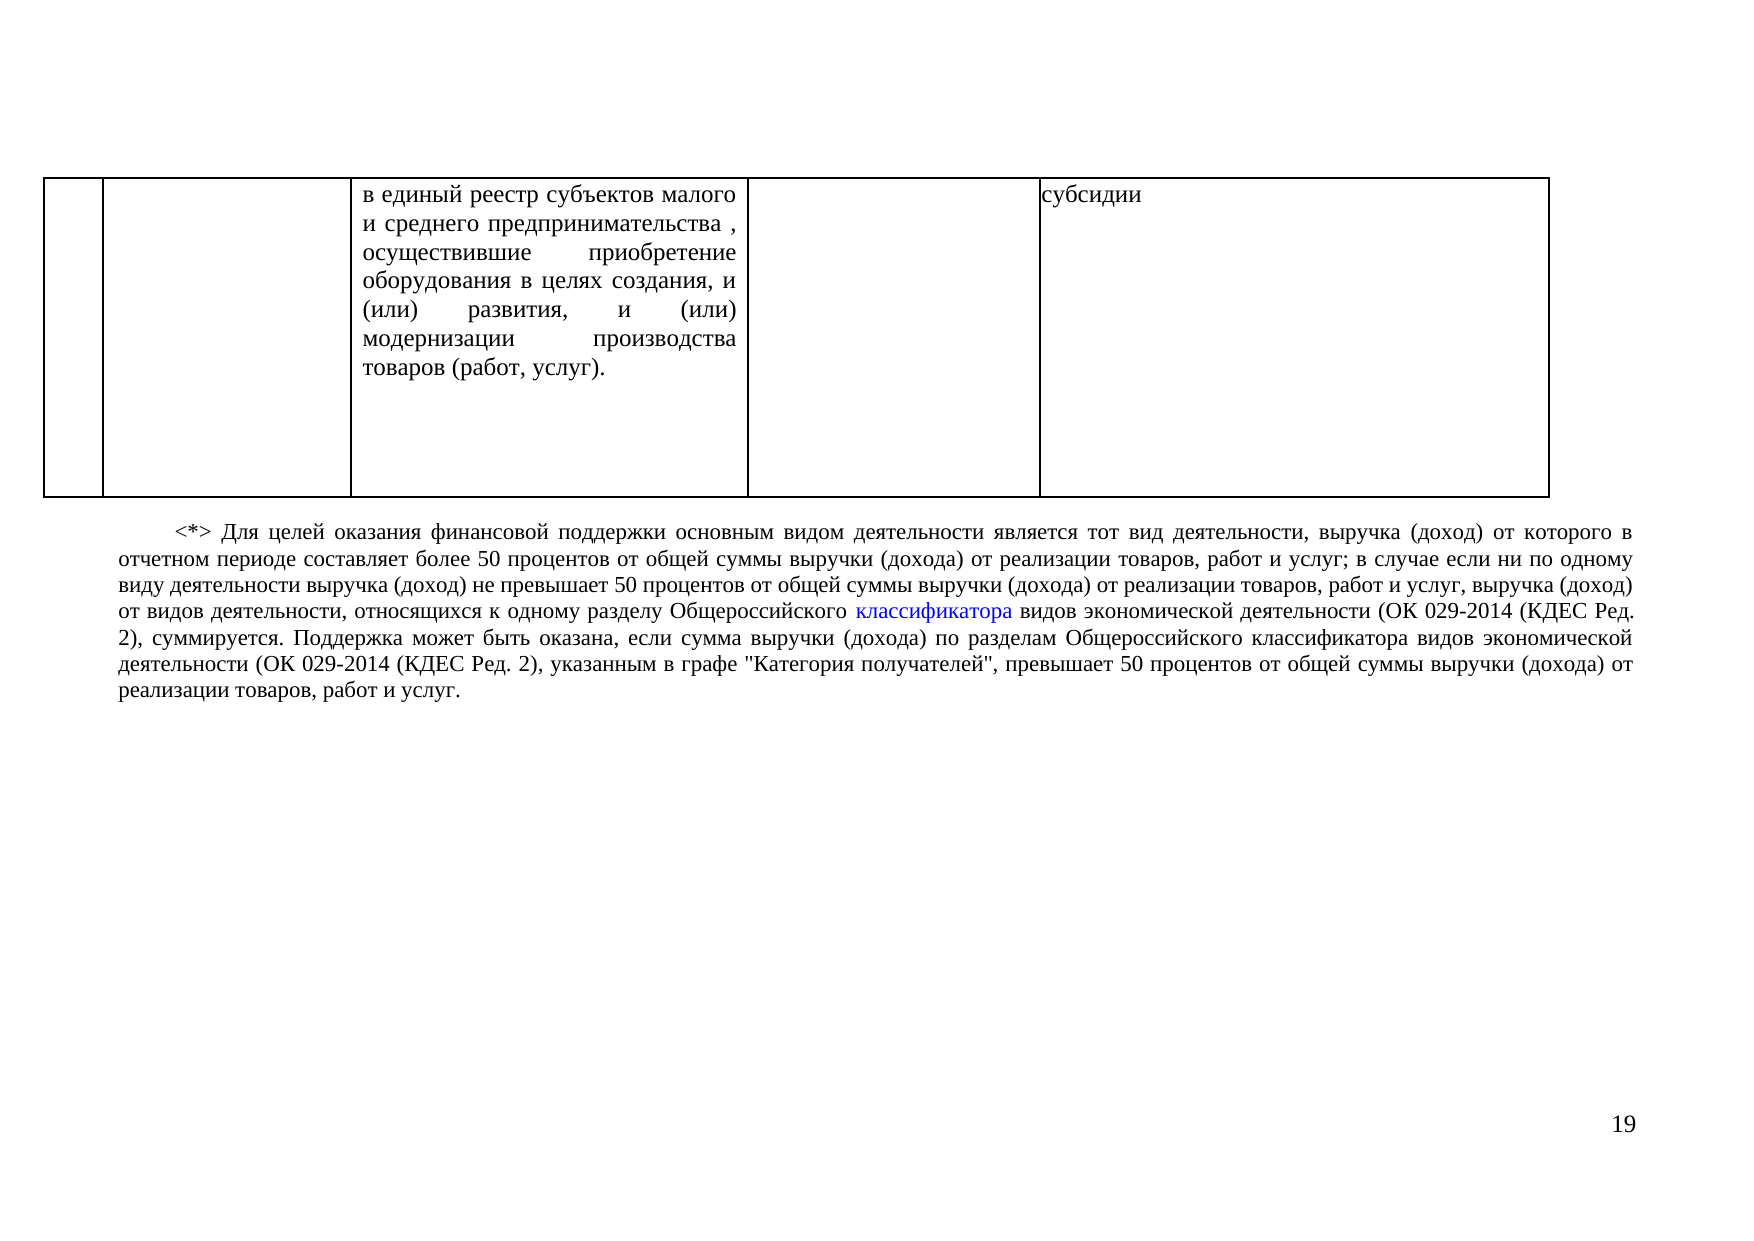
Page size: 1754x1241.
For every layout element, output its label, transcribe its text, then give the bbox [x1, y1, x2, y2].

text <*> Для целей оказания финансовой поддержки основным видом деятельности является тот вид деятельности, выручка (доход) от которого в отчетном периоде составляет более 50 процентов от общей суммы выручки (дохода) от реализации товаров, работ и услуг; в случае если ни по одному виду деятельности выручка (доход) не превышает 50 процентов от общей суммы выручки (дохода) от реализации товаров, работ и услуг, выручка (доход) от видов деятельности, относящихся к одному разделу Общероссийского классификатора видов экономической деятельности (ОК 029-2014 (КДЕС Ред. 2), суммируется. Поддержка может быть оказана, если сумма выручки (дохода) по разделам Общероссийского классификатора видов экономической деятельности (ОК 029-2014 (КДЕС Ред. 2), указанным в графе "Категория получателей", превышает 50 процентов от общей суммы выручки (дохода) от реализации товаров, работ и услуг. [118, 518, 1636, 703]
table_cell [1041, 179, 1548, 496]
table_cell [104, 179, 350, 496]
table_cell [749, 179, 1039, 496]
table_cell 1. [45, 179, 102, 496]
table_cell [352, 179, 747, 496]
